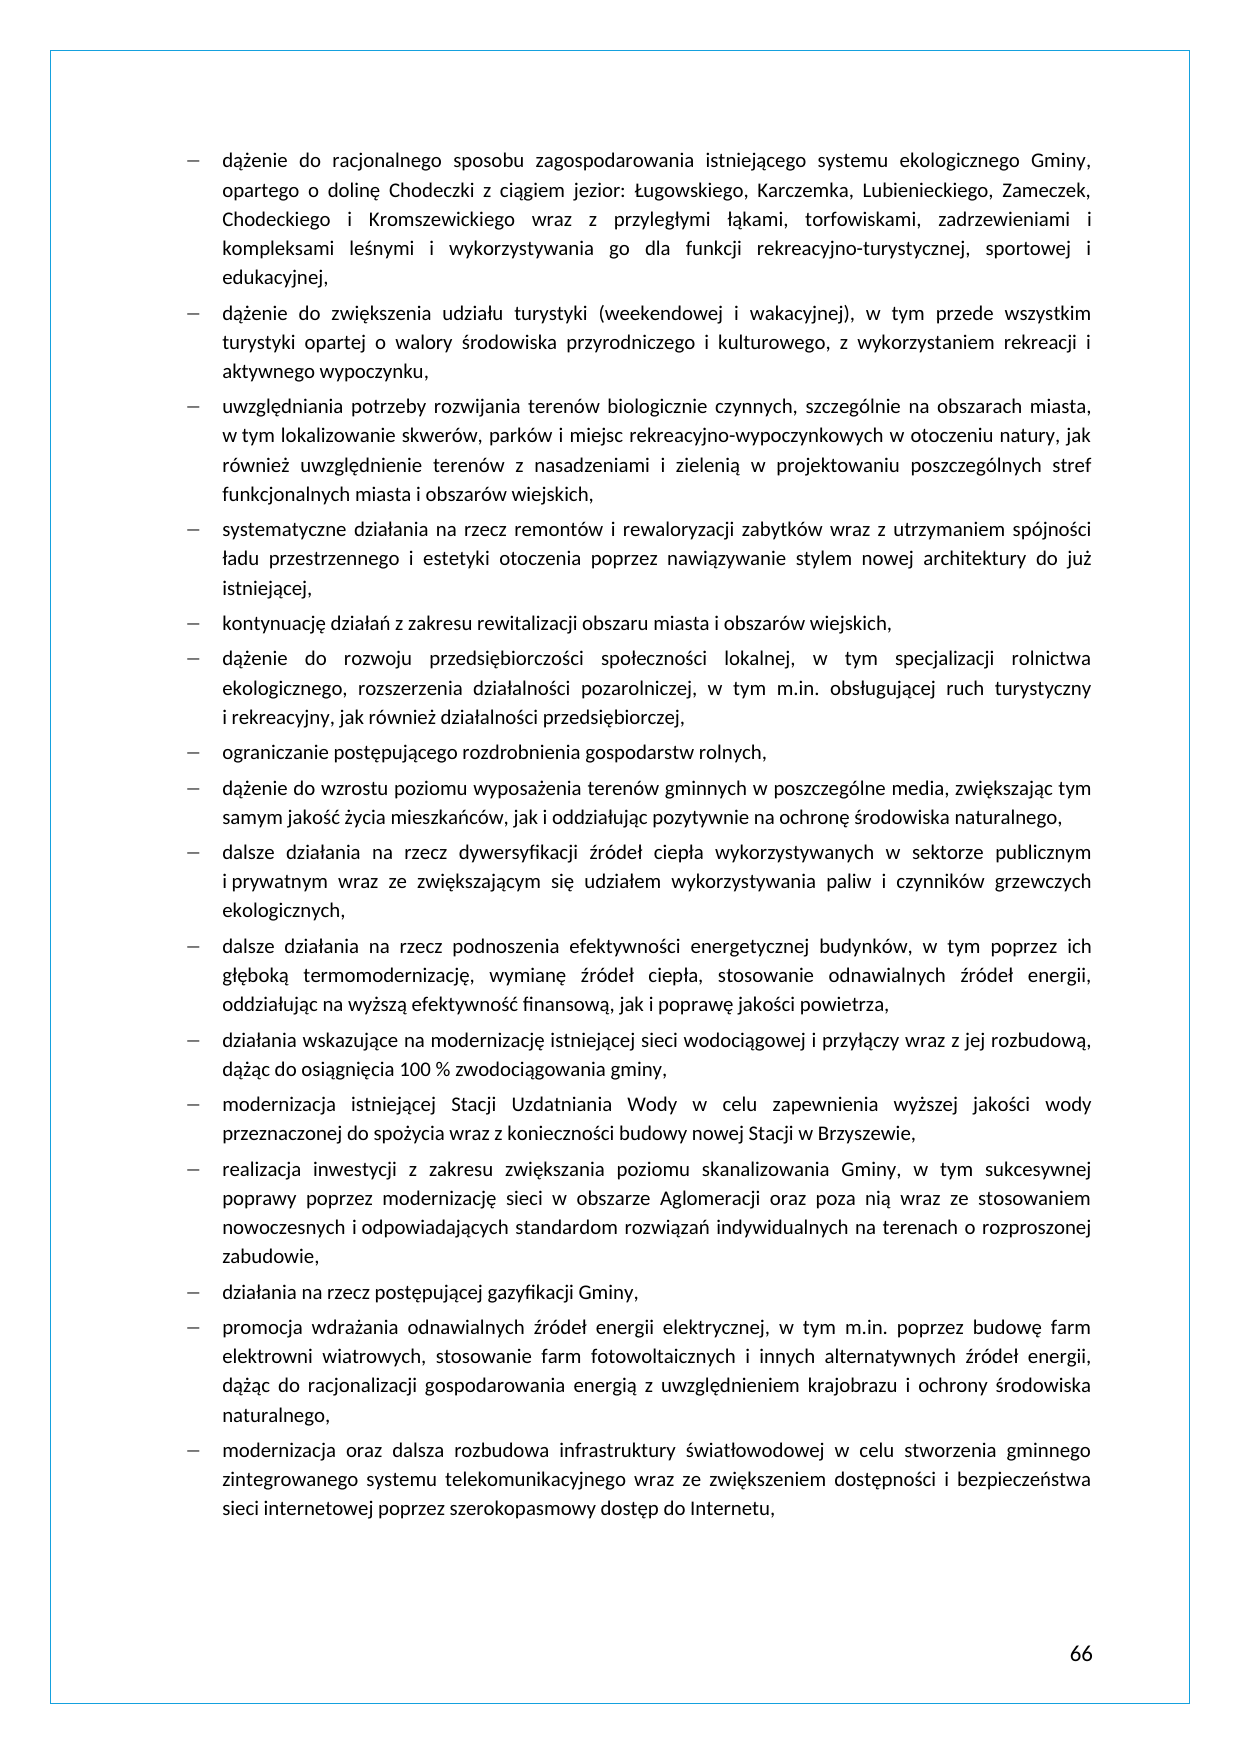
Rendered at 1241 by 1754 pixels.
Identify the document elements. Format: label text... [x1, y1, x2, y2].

list systematyczne działania na rzecz remontów i rewaloryzacji zabytków wraz z utrzymaniem spójności ładu przestrzennego i estetyki otoczenia poprzez nawiązywanie stylem nowej architektury do już istniejącej, [185, 516, 1093, 600]
list działania wskazujące na modernizację istniejącej sieci wodociągowej i przyłączy wraz z jej rozbudową, dążąc do osiągnięcia 100 % zwodociągowania gminy, [185, 1027, 1093, 1081]
list dążenie do racjonalnego sposobu zagospodarowania istniejącego systemu ekologicznego Gminy, opartego o dolinę Chodeczki z ciągiem jezior: Ługowskiego, Karczemka, Lubienieckiego, Zameczek, Chodeckiego i Kromszewickiego wraz z przyległymi łąkami, torfowiskami, zadrzewieniami i kompleksami leśnymi i wykorzystywania go dla funkcji rekreacyjno-turystycznej, sportowej i edukacyjnej, [185, 148, 1093, 290]
list dążenie do wzrostu poziomu wyposażenia terenów gminnych w poszczególne media, zwiększając tym samym jakość życia mieszkańców, jak i oddziałując pozytywnie na ochronę środowiska naturalnego, [185, 775, 1093, 829]
list dalsze działania na rzecz podnoszenia efektywności energetycznej budynków, w tym poprzez ich głęboką termomodernizację, wymianę źródeł ciepła, stosowanie odnawialnych źródeł energii, oddziałując na wyższą efektywność finansową, jak i poprawę jakości powietrza, [185, 933, 1093, 1017]
list promocja wdrażania odnawialnych źródeł energii elektrycznej, w tym m.in. poprzez budowę farm elektrowni wiatrowych, stosowanie farm fotowoltaicznych i innych alternatywnych źródeł energii, dążąc do racjonalizacji gospodarowania energią z uwzględnieniem krajobrazu i ochrony środowiska naturalnego, [185, 1314, 1093, 1427]
list uwzględniania potrzeby rozwijania terenów biologicznie czynnych, szczególnie na obszarach miasta, w tym lokalizowanie skwerów, parków i miejsc rekreacyjno-wypoczynkowych w otoczeniu natury, jak również uwzględnienie terenów z nasadzeniami i zielenią w projektowaniu poszczególnych stref funkcjonalnych miasta i obszarów wiejskich, [185, 393, 1093, 506]
list dążenie do zwiększenia udziału turystyki (weekendowej i wakacyjnej), w tym przede wszystkim turystyki opartej o walory środowiska przyrodniczego i kulturowego, z wykorzystaniem rekreacji i aktywnego wypoczynku, [185, 300, 1093, 383]
list działania na rzecz postępującej gazyfikacji Gminy, [185, 1279, 1093, 1304]
list modernizacja istniejącej Stacji Uzdatniania Wody w celu zapewnienia wyższej jakości wody przeznaczonej do spożycia wraz z konieczności budowy nowej Stacji w Brzyszewie, [185, 1091, 1093, 1146]
list dalsze działania na rzecz dywersyfikacji źródeł ciepła wykorzystywanych w sektorze publicznym i prywatnym wraz ze zwiększającym się udziałem wykorzystywania paliw i czynników grzewczych ekologicznych, [185, 839, 1093, 923]
list dążenie do rozwoju przedsiębiorczości społeczności lokalnej, w tym specjalizacji rolnictwa ekologicznego, rozszerzenia działalności pozarolniczej, w tym m.in. obsługującej ruch turystyczny i rekreacyjny, jak również działalności przedsiębiorczej, [185, 646, 1093, 729]
list modernizacja oraz dalsza rozbudowa infrastruktury światłowodowej w celu stworzenia gminnego zintegrowanego systemu telekomunikacyjnego wraz ze zwiększeniem dostępności i bezpieczeństwa sieci internetowej poprzez szerokopasmowy dostęp do Internetu, [185, 1437, 1093, 1521]
list ograniczanie postępującego rozdrobnienia gospodarstw rolnych, [185, 739, 1093, 765]
list kontynuację działań z zakresu rewitalizacji obszaru miasta i obszarów wiejskich, [185, 610, 1093, 636]
list realizacja inwestycji z zakresu zwiększania poziomu skanalizowania Gminy, w tym sukcesywnej poprawy poprzez modernizację sieci w obszarze Aglomeracji oraz poza nią wraz ze stosowaniem nowoczesnych i odpowiadających standardom rozwiązań indywidualnych na terenach o rozproszonej zabudowie, [185, 1156, 1093, 1269]
